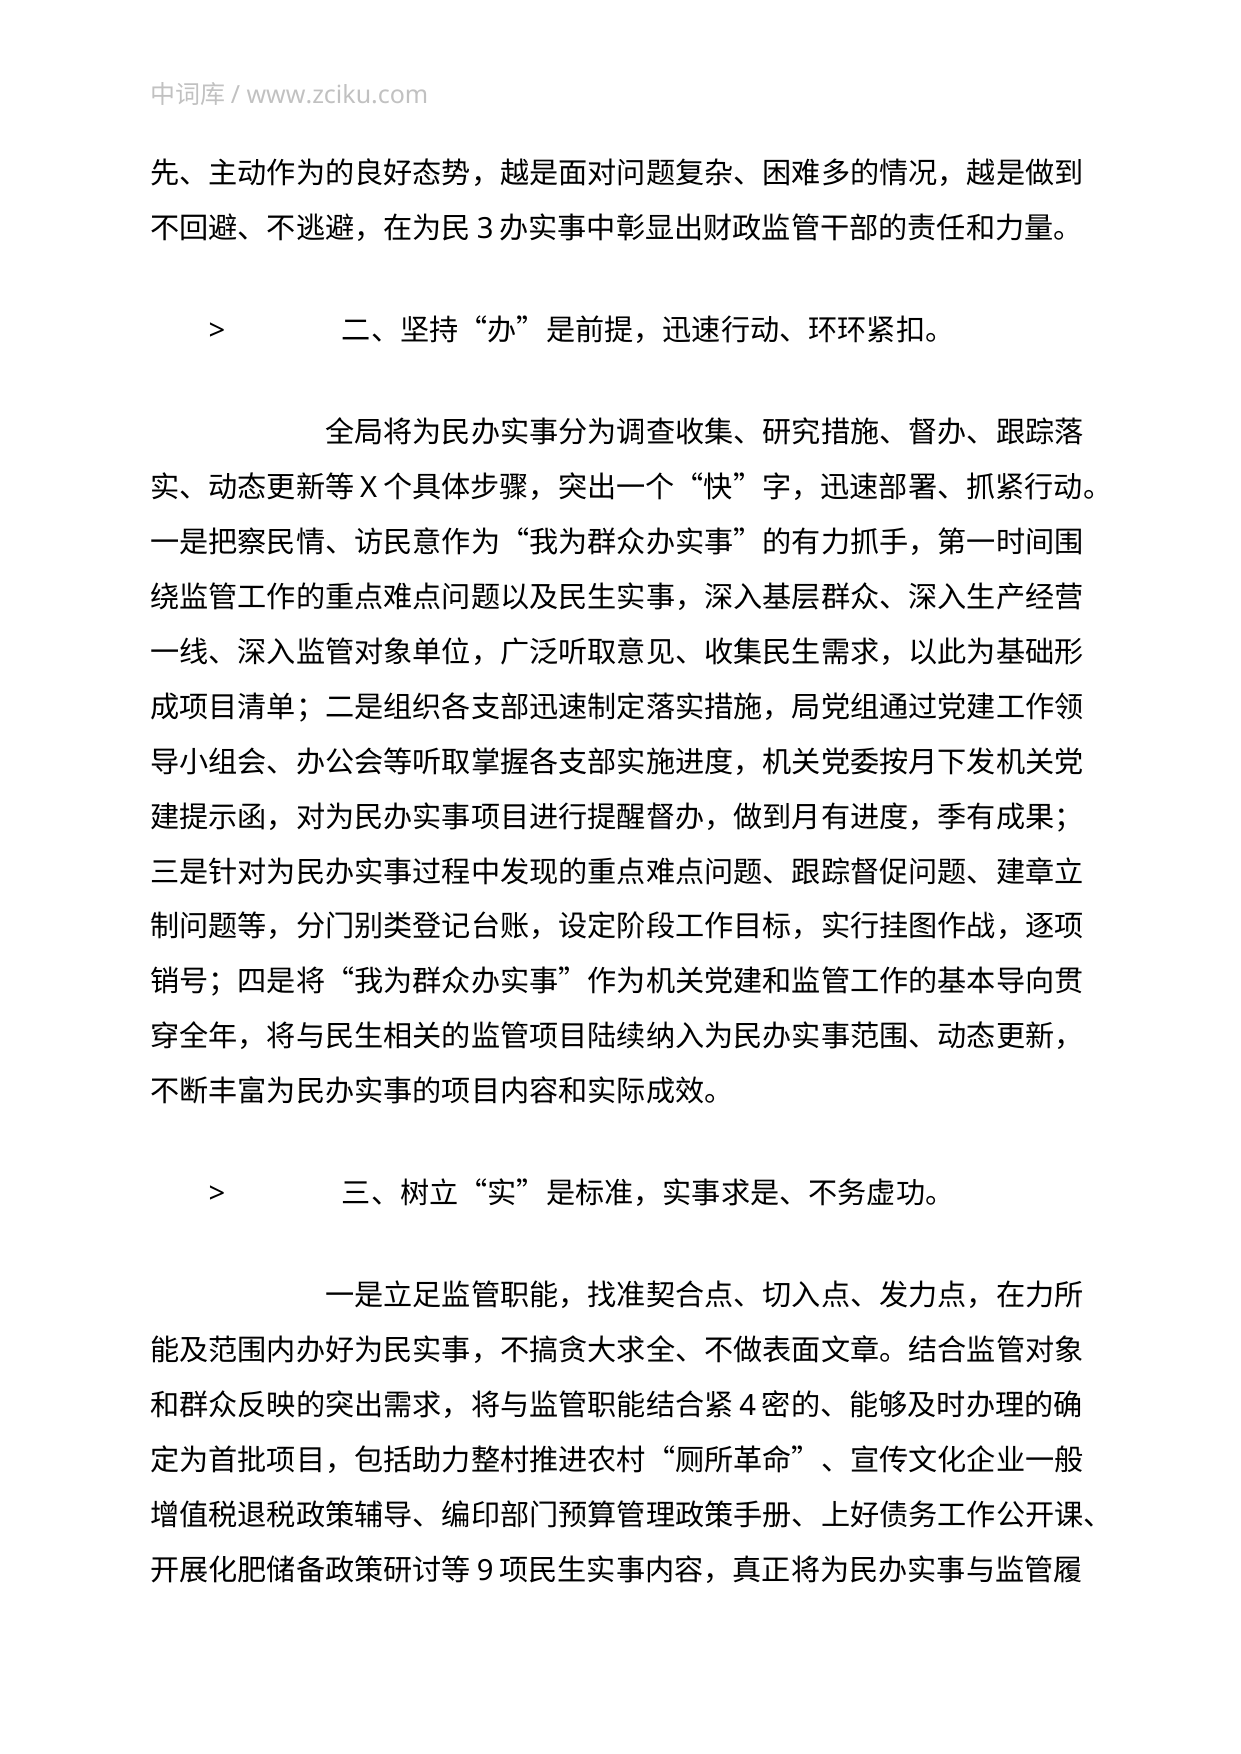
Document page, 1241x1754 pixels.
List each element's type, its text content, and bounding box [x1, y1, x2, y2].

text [150, 1271, 1090, 1588]
text > 二、坚持“办”是前提，迅速行动、环环紧扣。 [150, 307, 1090, 349]
text > 三、树立“实”是标准，实事求是、不务虚功。 [150, 1169, 1090, 1212]
text 全局将为民办实事分为调查收集、研究措施、督办、跟踪落实、动态更新等X个具体步骤，突出一个“快”字，迅速部署、抓紧行动。一是把察民情、访民意作为“我为群众办实事”的有力抓手，第一时间围绕监管工作的重点难点问题以及民生实事，深入基层群众、深入生产经营一线、深入监管对象单位，广泛听取意见、收集民生需求，以此为基础形成项目清单；二是组织各支部迅速制定落实措施，局党组通过党建工作领导小组会、办公会等听取掌握各支部实施进度，机关党委按月下发机关党建提示函，对为民办实事项目进行提醒督办，做到月有进度，季有成果；三是针对为民办实事过程中发现的重点难点问题、跟踪督促问题、建章立制问题等，分门别类登记台账，设定阶段工作目标，实行挂图作战，逐项销号；四是将“我为群众办实事”作为机关党建和监管工作的基本导向贯穿全年，将与民生相关的监管项目陆续纳入为民办实事范围、动态更新，不断丰富为民办实事的项目内容和实际成效。 [150, 409, 1090, 1110]
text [150, 150, 1090, 247]
